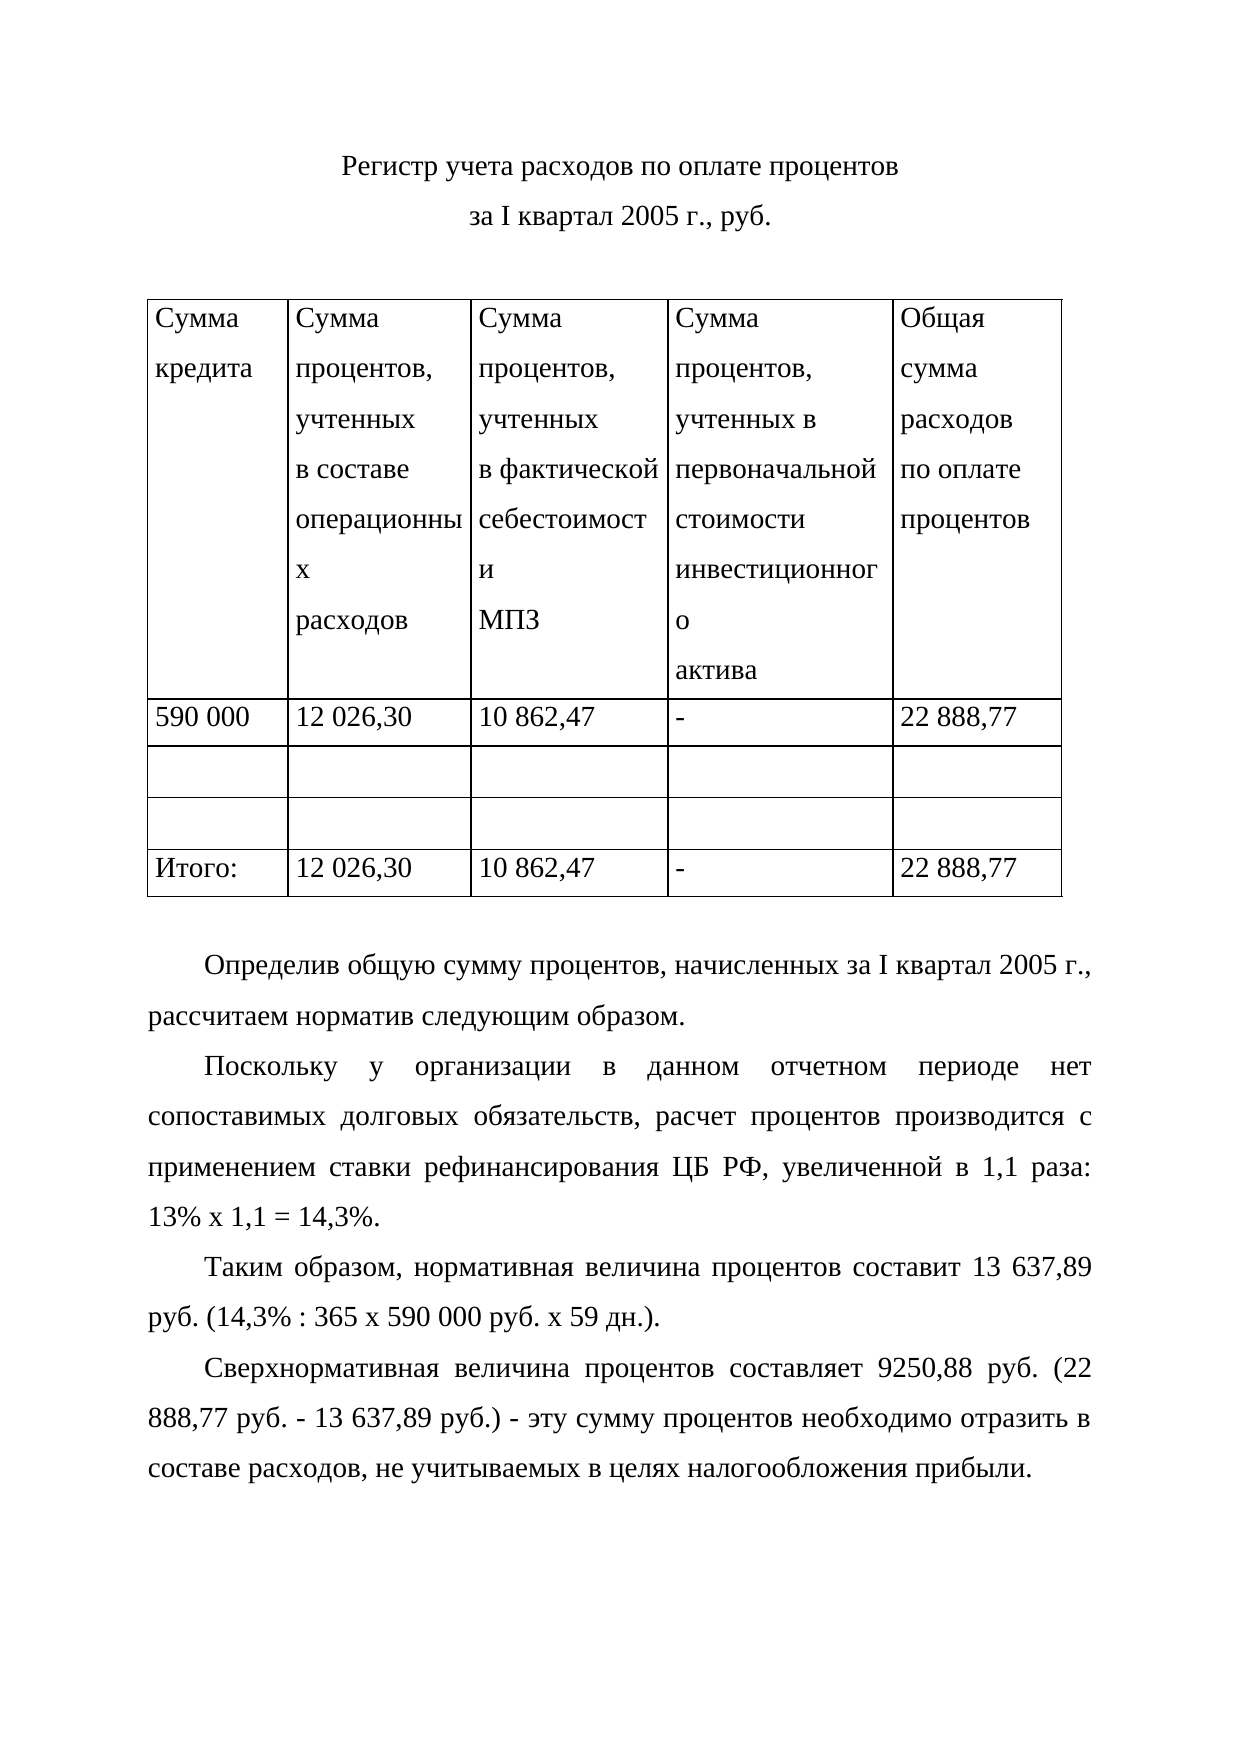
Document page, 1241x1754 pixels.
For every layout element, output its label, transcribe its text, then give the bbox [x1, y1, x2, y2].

text Определив общую сумму процентов, начисленных за I квартал 2005 г., рассчитаем норматив следующим образом. [148, 947, 1093, 1031]
table_cell [472, 798, 667, 848]
table_cell [472, 747, 667, 797]
table_cell [289, 798, 470, 848]
text Сверхнормативная величина процентов составляет 9250,88 руб. (22 888,77 руб. - 13 637,89 руб.) - эту сумму процентов необходимо отразить в составе расходов, не учитываемых в целях налогообложения прибыли. [148, 1350, 1093, 1484]
table_cell [289, 747, 470, 797]
table_cell 22 888,77 [894, 850, 1061, 896]
table_cell 12 026,30 [289, 700, 470, 745]
table_header Сумма кредита [148, 300, 287, 698]
text Поскольку у организации в данном отчетном периоде нет сопоставимых долговых обязательств, расчет процентов производится с применением ставки рефинансирования ЦБ РФ, увеличенной в 1,1 раза: 13% х 1,1 = 14,3%. [148, 1048, 1093, 1232]
table_cell 590 000 [148, 700, 287, 745]
table_cell [669, 798, 892, 848]
table_cell 12 026,30 [289, 850, 470, 896]
table_header Общая сумма расходов по оплате процентов [894, 300, 1061, 698]
table_cell 10 862,47 [472, 850, 667, 896]
text Таким образом, нормативная величина процентов составит 13 637,89 руб. (14,3% : 365 х 590 000 руб. х 59 дн.). [148, 1249, 1093, 1333]
table_header Сумма процентов, учтенных в первоначальной стоимости инвестиционного актива [669, 300, 892, 698]
table_cell - [669, 700, 892, 745]
text Регистр учета расходов по оплате процентов [148, 148, 1093, 181]
table_cell [894, 747, 1061, 797]
table_cell [669, 747, 892, 797]
table_cell [148, 747, 287, 797]
table_cell - [669, 850, 892, 896]
table_cell [148, 798, 287, 848]
table_cell 22 888,77 [894, 700, 1061, 745]
text за I квартал 2005 г., руб. [148, 198, 1093, 231]
table_cell 10 862,47 [472, 700, 667, 745]
table_header Сумма процентов, учтенных в фактической себестоимости МПЗ [472, 300, 667, 698]
table_header Сумма процентов, учтенных в составе операционных расходов [289, 300, 470, 698]
table_cell Итого: [148, 850, 287, 896]
table_cell [894, 798, 1061, 848]
